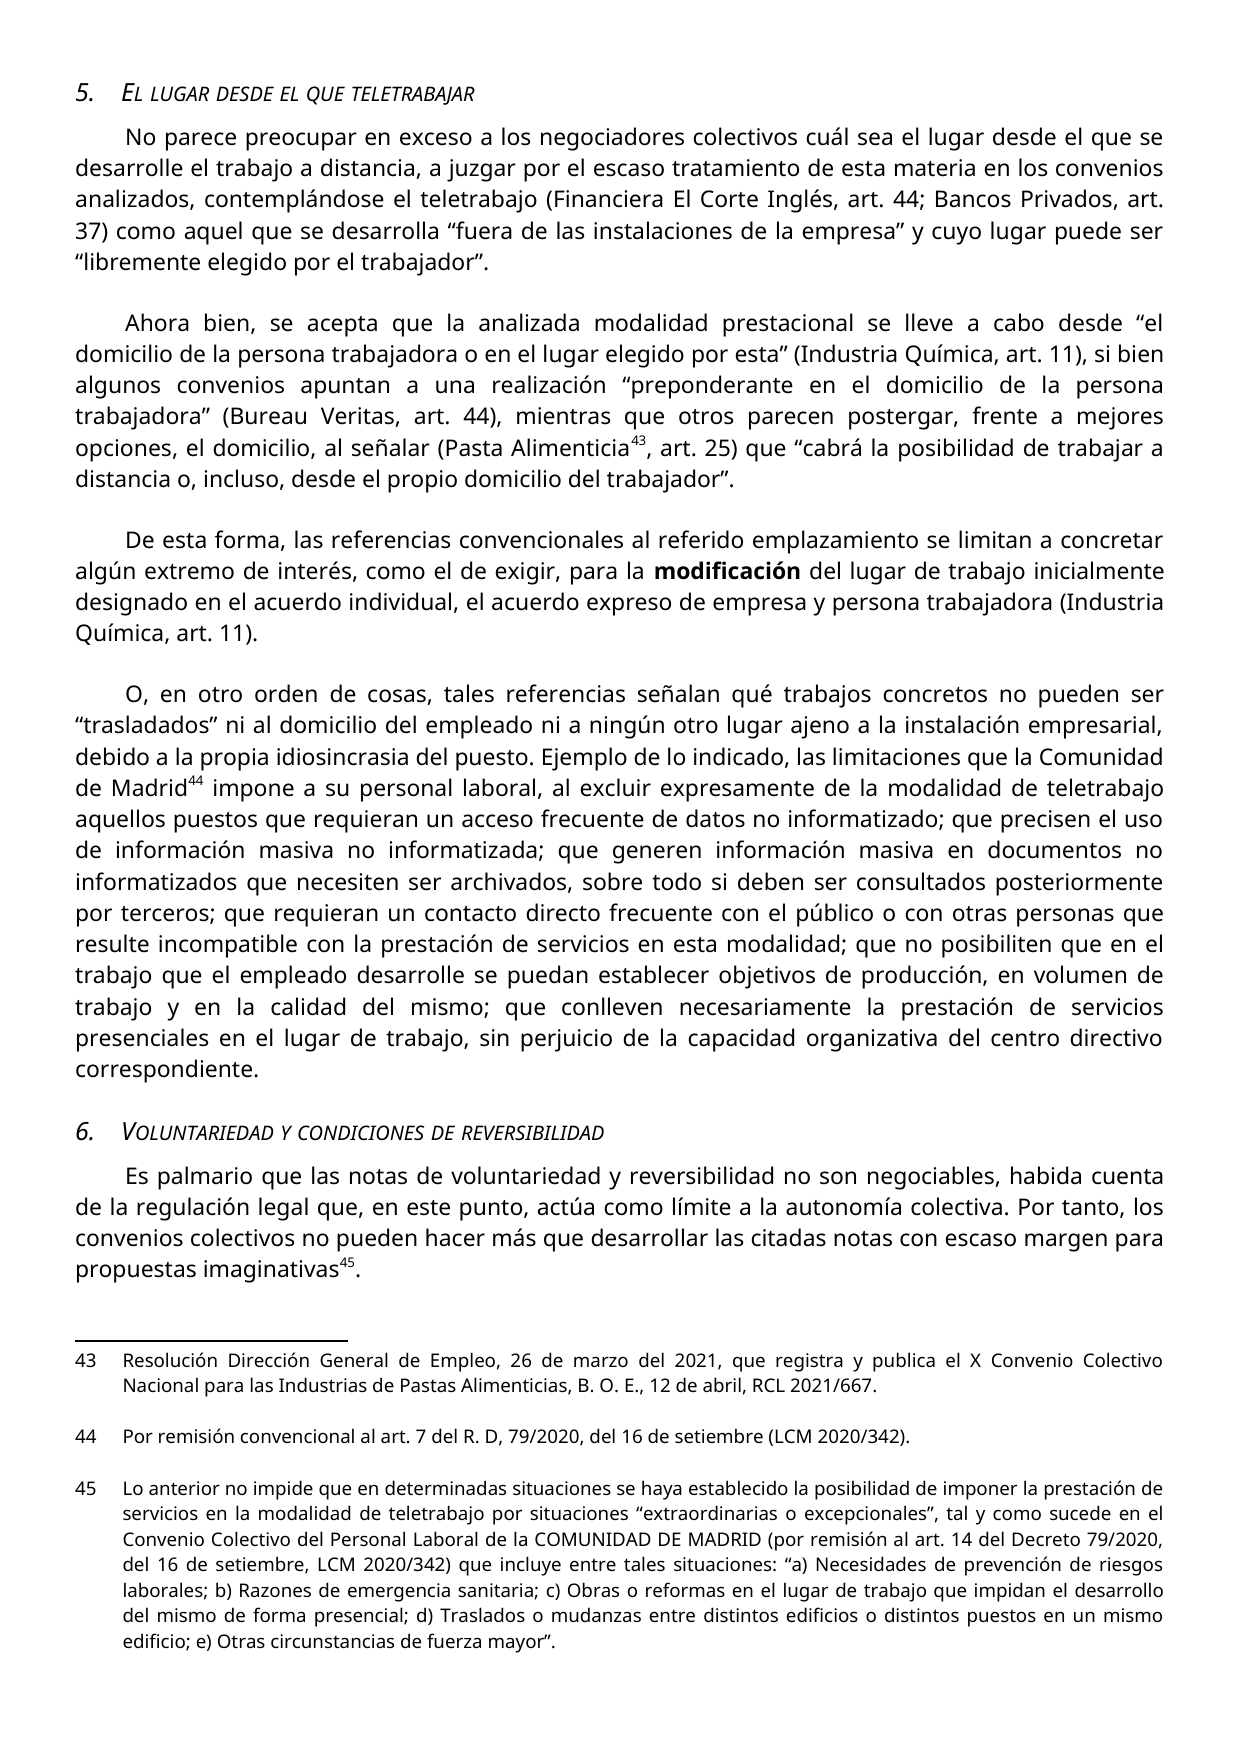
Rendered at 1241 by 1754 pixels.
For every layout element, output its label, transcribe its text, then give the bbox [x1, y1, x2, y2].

text No parece preocupar en exceso a los negociadores colectivos cuál sea el lugar desde el que se desarrolle el trabajo a distancia, a juzgar por el escaso tratamiento de esta materia en los convenios analizados, contemplándose el teletrabajo (Financiera El Corte Inglés, art. 44; Bancos Privados, art. 37) como aquel que se desarrolla “fuera de las instalaciones de la empresa” y cuyo lugar puede ser “libremente elegido por el trabajador”. [75, 121, 1165, 277]
text 6. Voluntariedad y condiciones de reversibilidad [75, 1114, 1165, 1148]
text Es palmario que las notas de voluntariedad y reversibilidad no son negociables, habida cuenta de la regulación legal que, en este punto, actúa como límite a la autonomía colectiva. Por tanto, los convenios colectivos no pueden hacer más que desarrollar las citadas notas con escaso margen para propuestas imaginativas. [75, 1159, 1165, 1284]
text 5. El lugar desde el que teletrabajar [75, 75, 1165, 109]
text O, en otro orden de cosas, tales referencias señalan qué trabajos concretos no pueden ser “trasladados” ni al domicilio del empleado ni a ningún otro lugar ajeno a la instalación empresarial, debido a la propia idiosincrasia del puesto. Ejemplo de lo indicado, las limitaciones que la Comunidad de Madrid impone a su personal laboral, al excluir expresamente de la modalidad de teletrabajo aquellos puestos que requieran un acceso frecuente de datos no informatizado; que precisen el uso de información masiva no informatizada; que generen información masiva en documentos no informatizados que necesiten ser archivados, sobre todo si deben ser consultados posteriormente por terceros; que requieran un contacto directo frecuente con el público o con otras personas que resulte incompatible con la prestación de servicios en esta modalidad; que no posibiliten que en el trabajo que el empleado desarrolle se puedan establecer objetivos de producción, en volumen de trabajo y en la calidad del mismo; que conlleven necesariamente la prestación de servicios presenciales en el lugar de trabajo, sin perjuicio de la capacidad organizativa del centro directivo correspondiente. [75, 678, 1165, 1084]
text Ahora bien, se acepta que la analizada modalidad prestacional se lleve a cabo desde “el domicilio de la persona trabajadora o en el lugar elegido por esta” (Industria Química, art. 11), si bien algunos convenios apuntan a una realización “preponderante en el domicilio de la persona trabajadora” (Bureau Veritas, art. 44), mientras que otros parecen postergar, frente a mejores opciones, el domicilio, al señalar (Pasta Alimenticia, art. 25) que “cabrá la posibilidad de trabajar a distancia o, incluso, desde el propio domicilio del trabajador”. [75, 307, 1165, 494]
text De esta forma, las referencias convencionales al referido emplazamiento se limitan a concretar algún extremo de interés, como el de exigir, para la modificación del lugar de trabajo inicialmente designado en el acuerdo individual, el acuerdo expreso de empresa y persona trabajadora (Industria Química, art. 11). [75, 523, 1165, 648]
